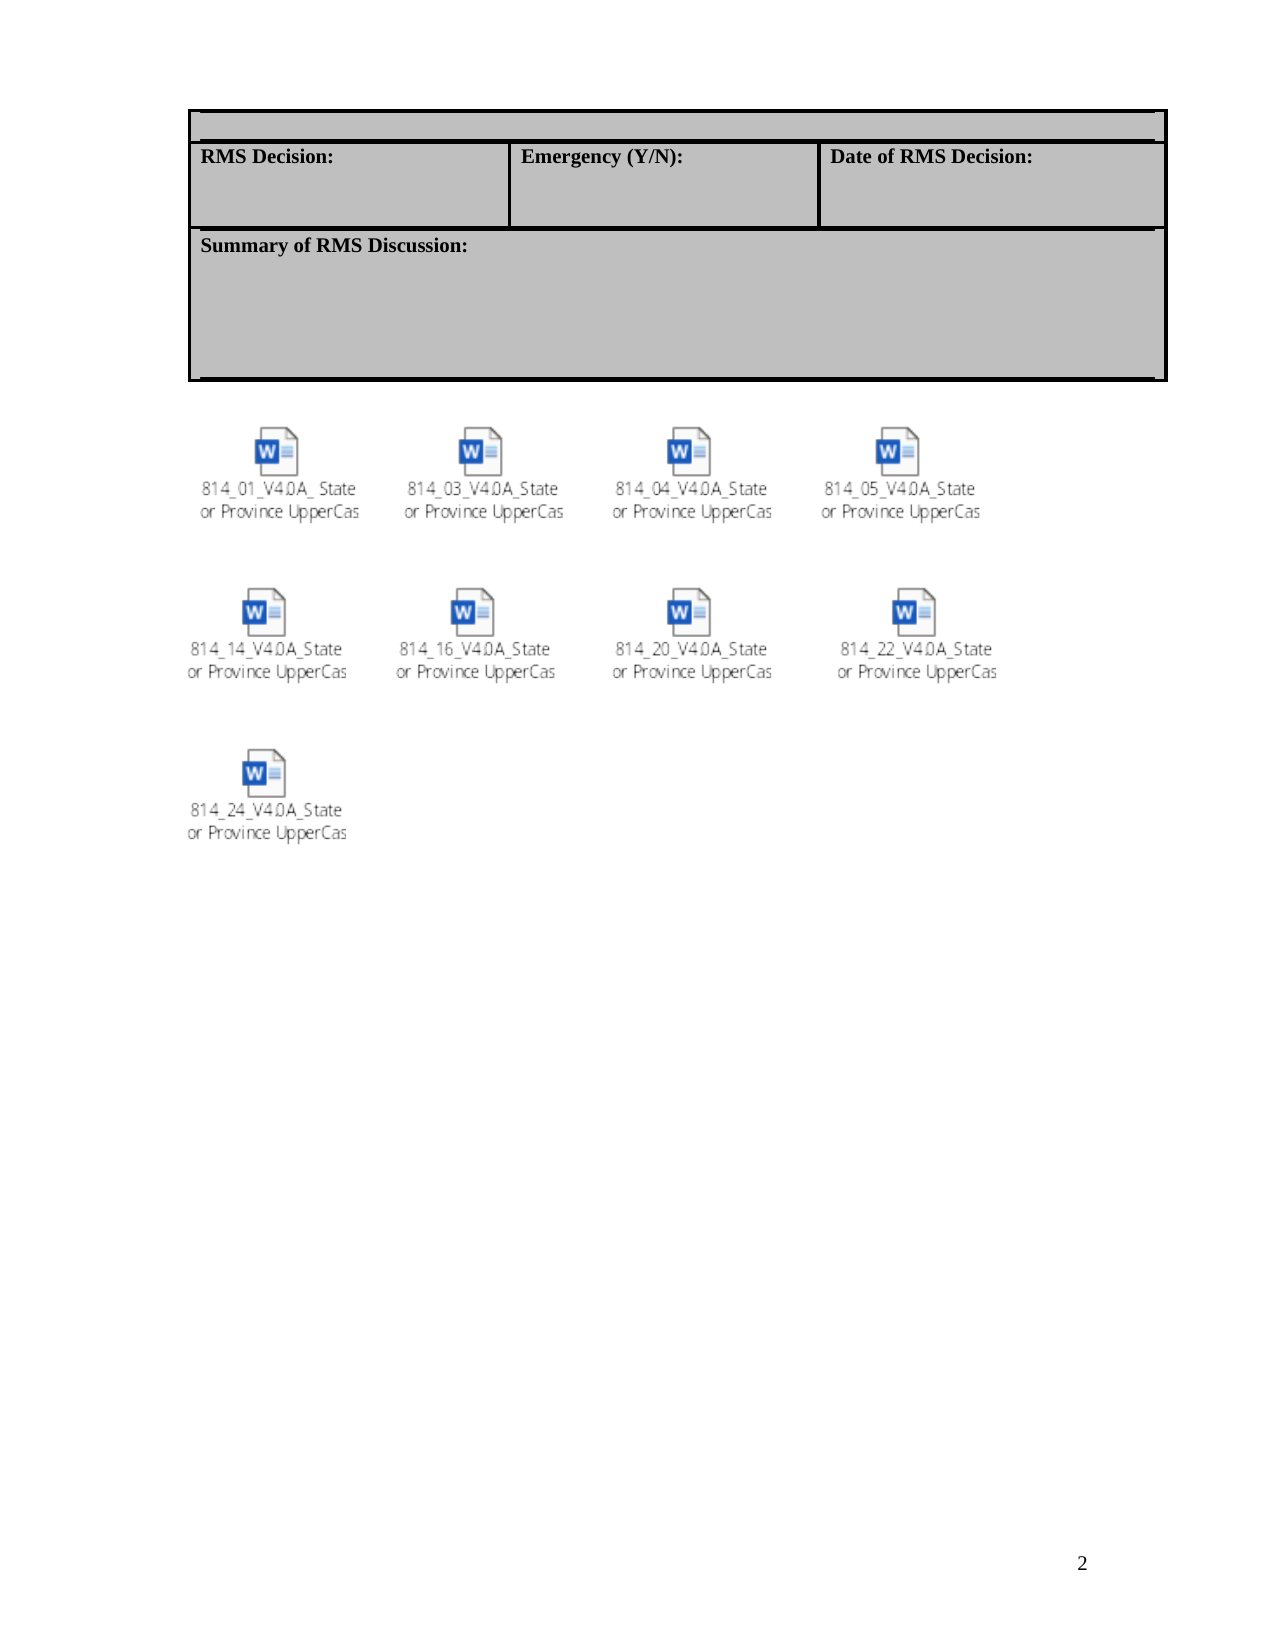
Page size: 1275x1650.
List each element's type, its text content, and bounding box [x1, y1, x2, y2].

table_cell Summary of RMS Discussion: [191, 229, 1164, 379]
table_cell RMS Decision: [191, 144, 508, 226]
table_cell Emergency (Y/N): [511, 144, 817, 226]
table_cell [191, 112, 1164, 141]
table_cell Date of RMS Decision: [821, 144, 1164, 226]
